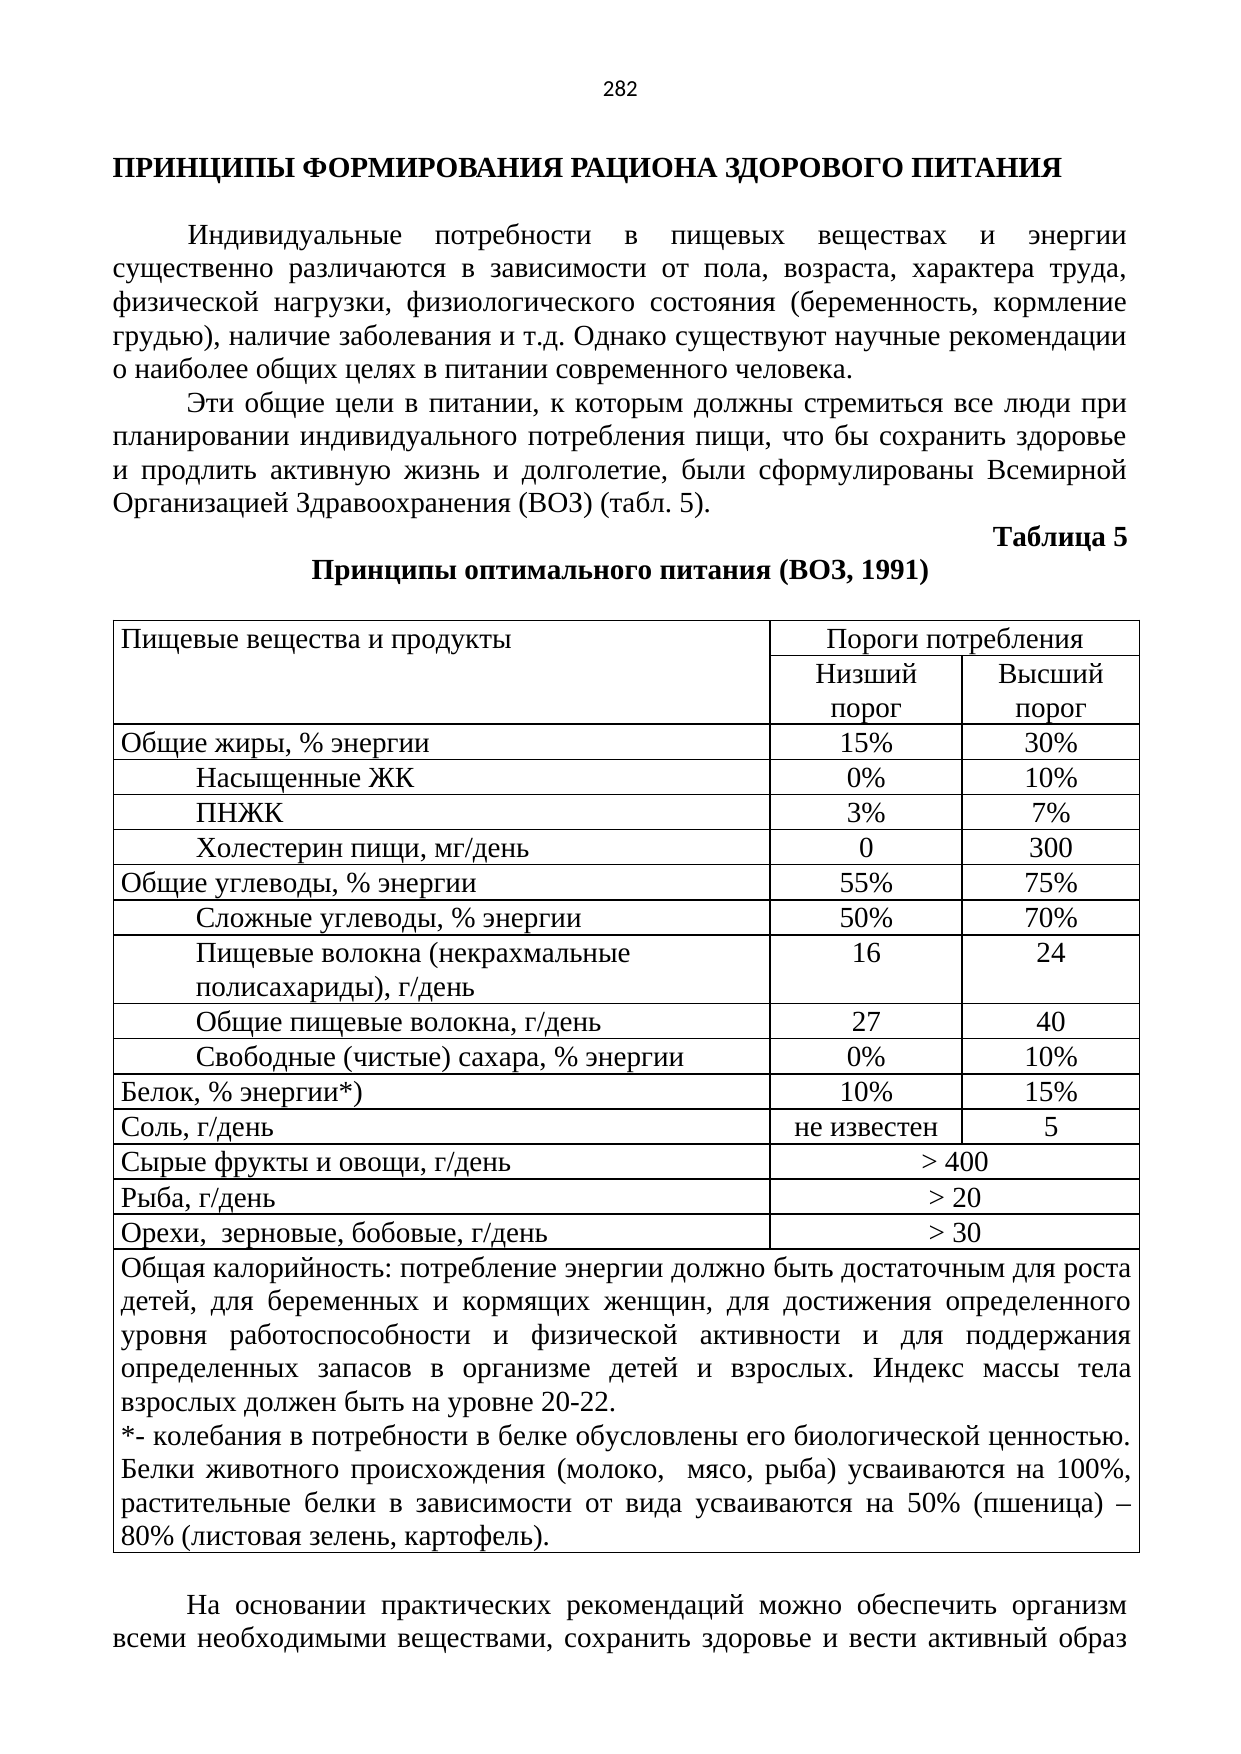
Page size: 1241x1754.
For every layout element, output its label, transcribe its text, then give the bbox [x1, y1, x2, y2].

text Эти общие цели в питании, к которым должны стремиться все люди при планировании индивидуального потребления пищи, что бы сохранить здоровье и продлить активную жизнь и долголетие, были сформулированы Всемирной Организацией Здравоохранения (ВОЗ) (табл. 5). [112, 385, 1128, 519]
text Принципы оптимального питания (ВОЗ, 1991) [112, 552, 1128, 586]
table_cell Холестерин пищи, мг/день [114, 830, 769, 864]
table_cell 10% [963, 760, 1139, 793]
table_cell 16 [771, 936, 961, 1003]
table_cell Общие углеводы, % энергии [114, 865, 769, 899]
text Таблица 5 [112, 519, 1128, 552]
table_cell 27 [771, 1004, 961, 1038]
table_cell Белок, % энергии*) [114, 1075, 769, 1108]
table_cell не известен [771, 1110, 961, 1143]
text Индивидуальные потребности в пищевых веществах и энергии существенно различаются в зависимости от пола, возраста, характера труда, физической нагрузки, физиологического состояния (беременность, кормление грудью), наличие заболевания и т.д. Однако существуют научные рекомендации о наиболее общих целях в питании современного человека. [112, 217, 1128, 385]
table_cell > 400 [771, 1145, 1139, 1178]
table_cell Насыщенные ЖК [114, 760, 769, 793]
table_cell ПНЖК [114, 795, 769, 829]
table_cell 5 [963, 1110, 1139, 1143]
table_cell Свободные (чистые) сахара, % энергии [114, 1039, 769, 1073]
table_cell 7% [963, 795, 1139, 829]
table_cell > 30 [771, 1215, 1139, 1248]
table_cell 10% [963, 1039, 1139, 1073]
table_cell Сырые фрукты и овощи, г/день [114, 1145, 769, 1178]
table_cell Общие пищевые волокна, г/день [114, 1004, 769, 1038]
table_header Пищевые вещества и продукты [114, 621, 769, 723]
table_header Пороги потребления [771, 621, 1139, 655]
table_cell Сложные углеводы, % энергии [114, 901, 769, 934]
table_cell Низший порог [771, 656, 961, 723]
table_cell 15% [963, 1075, 1139, 1108]
table_cell > 20 [771, 1180, 1139, 1213]
table_cell 24 [963, 936, 1139, 1003]
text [112, 1587, 1128, 1654]
table_cell Общая калорийность: потребление энергии должно быть достаточным для роста детей, для беременных и кормящих женщин, для достижения определенного уровня работоспособности и физической активности и для поддержания определенных запасов в организме детей и взрослых. Индекс массы тела взрослых должен быть на уровне 20-22. *- колебания в потребности в белке обусловлены его биологической ценностью. Белки животного происхождения (молоко, мясо, рыба) усваиваются на 100%, растительные белки в зависимости от вида усваиваются на 50% (пшеница) – 80% (листовая зелень, картофель). [114, 1250, 1139, 1552]
table_cell 300 [963, 830, 1139, 864]
subtitle ПРИНЦИПЫ ФОРМИРОВАНИЯ РАЦИОНА ЗДОРОВОГО ПИТАНИЯ [112, 150, 1128, 183]
table_cell 40 [963, 1004, 1139, 1038]
table_cell 75% [963, 865, 1139, 899]
table_cell Соль, г/день [114, 1110, 769, 1143]
table_cell 70% [963, 901, 1139, 934]
table_cell Орехи, зерновые, бобовые, г/день [114, 1215, 769, 1248]
table_cell 0% [771, 760, 961, 793]
table_cell 50% [771, 901, 961, 934]
table_cell 55% [771, 865, 961, 899]
table_cell 30% [963, 725, 1139, 758]
table_cell 3% [771, 795, 961, 829]
table_cell Пищевые волокна (некрахмальные полисахариды), г/день [114, 936, 769, 1003]
table_cell 15% [771, 725, 961, 758]
table_cell Рыба, г/день [114, 1180, 769, 1213]
table_cell 0% [771, 1039, 961, 1073]
table_cell 0 [771, 830, 961, 864]
table_cell Общие жиры, % энергии [114, 725, 769, 758]
table_cell Высший порог [963, 656, 1139, 723]
table_cell 10% [771, 1075, 961, 1108]
